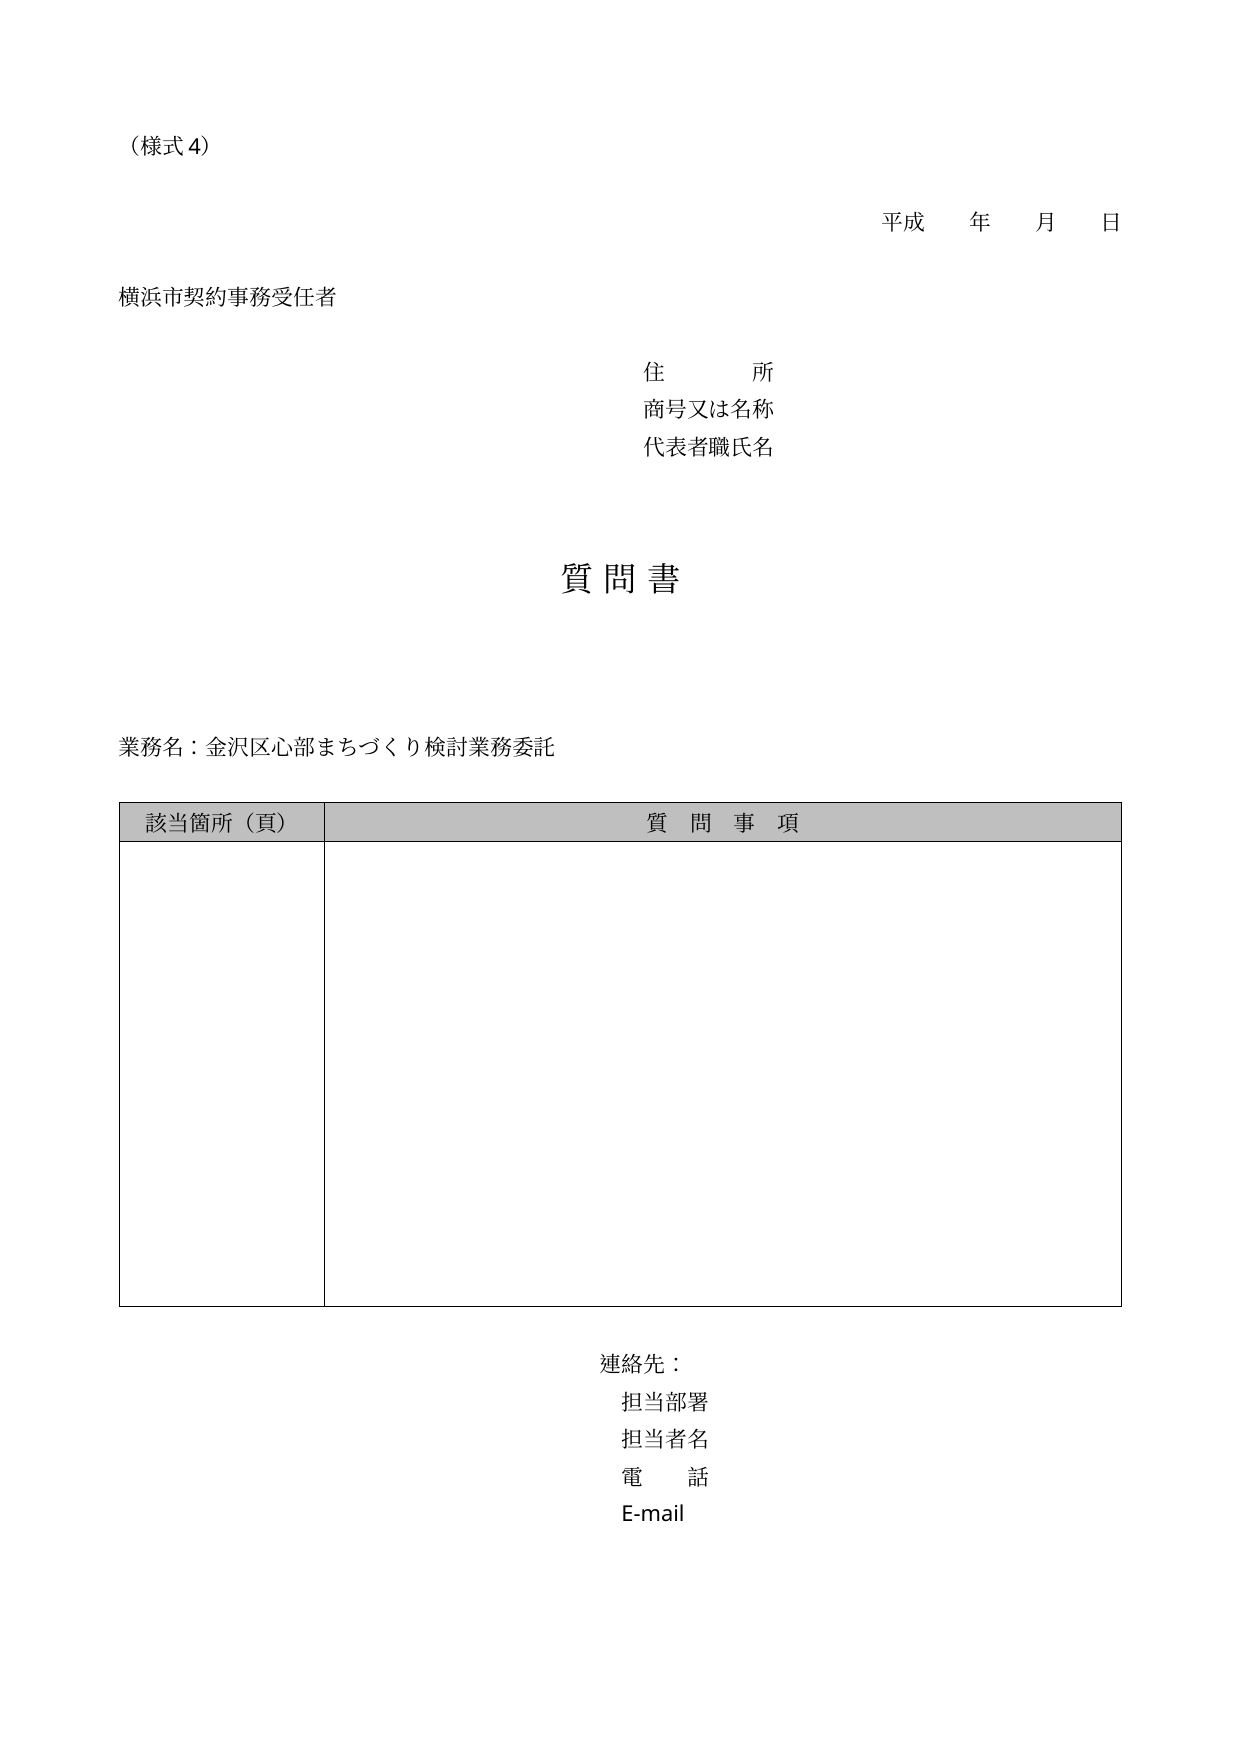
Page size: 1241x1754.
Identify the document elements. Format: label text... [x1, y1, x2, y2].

table_header 該当箇所（頁） [120, 803, 324, 841]
text 住 所 [118, 352, 1122, 389]
text 連絡先： [118, 1344, 1122, 1382]
text 担当者名 [118, 1419, 1122, 1457]
text 平成 年 月 日 [118, 202, 1122, 239]
text 電 話 [118, 1457, 1122, 1494]
text 業務名：金沢区心部まちづくり検討業務委託 [118, 727, 1122, 764]
table_cell [325, 842, 1121, 1306]
text 担当部署 [118, 1382, 1122, 1419]
text （様式4） [118, 127, 1034, 164]
text 代表者職氏名 [118, 427, 1122, 464]
text 横浜市契約事務受任者 [118, 277, 1122, 314]
table_header 質 問 事 項 [325, 803, 1121, 841]
text 商号又は名称 [118, 389, 1122, 427]
text 質問書 [118, 539, 1122, 614]
table_cell [120, 842, 324, 1306]
text E-mail [118, 1494, 1122, 1532]
